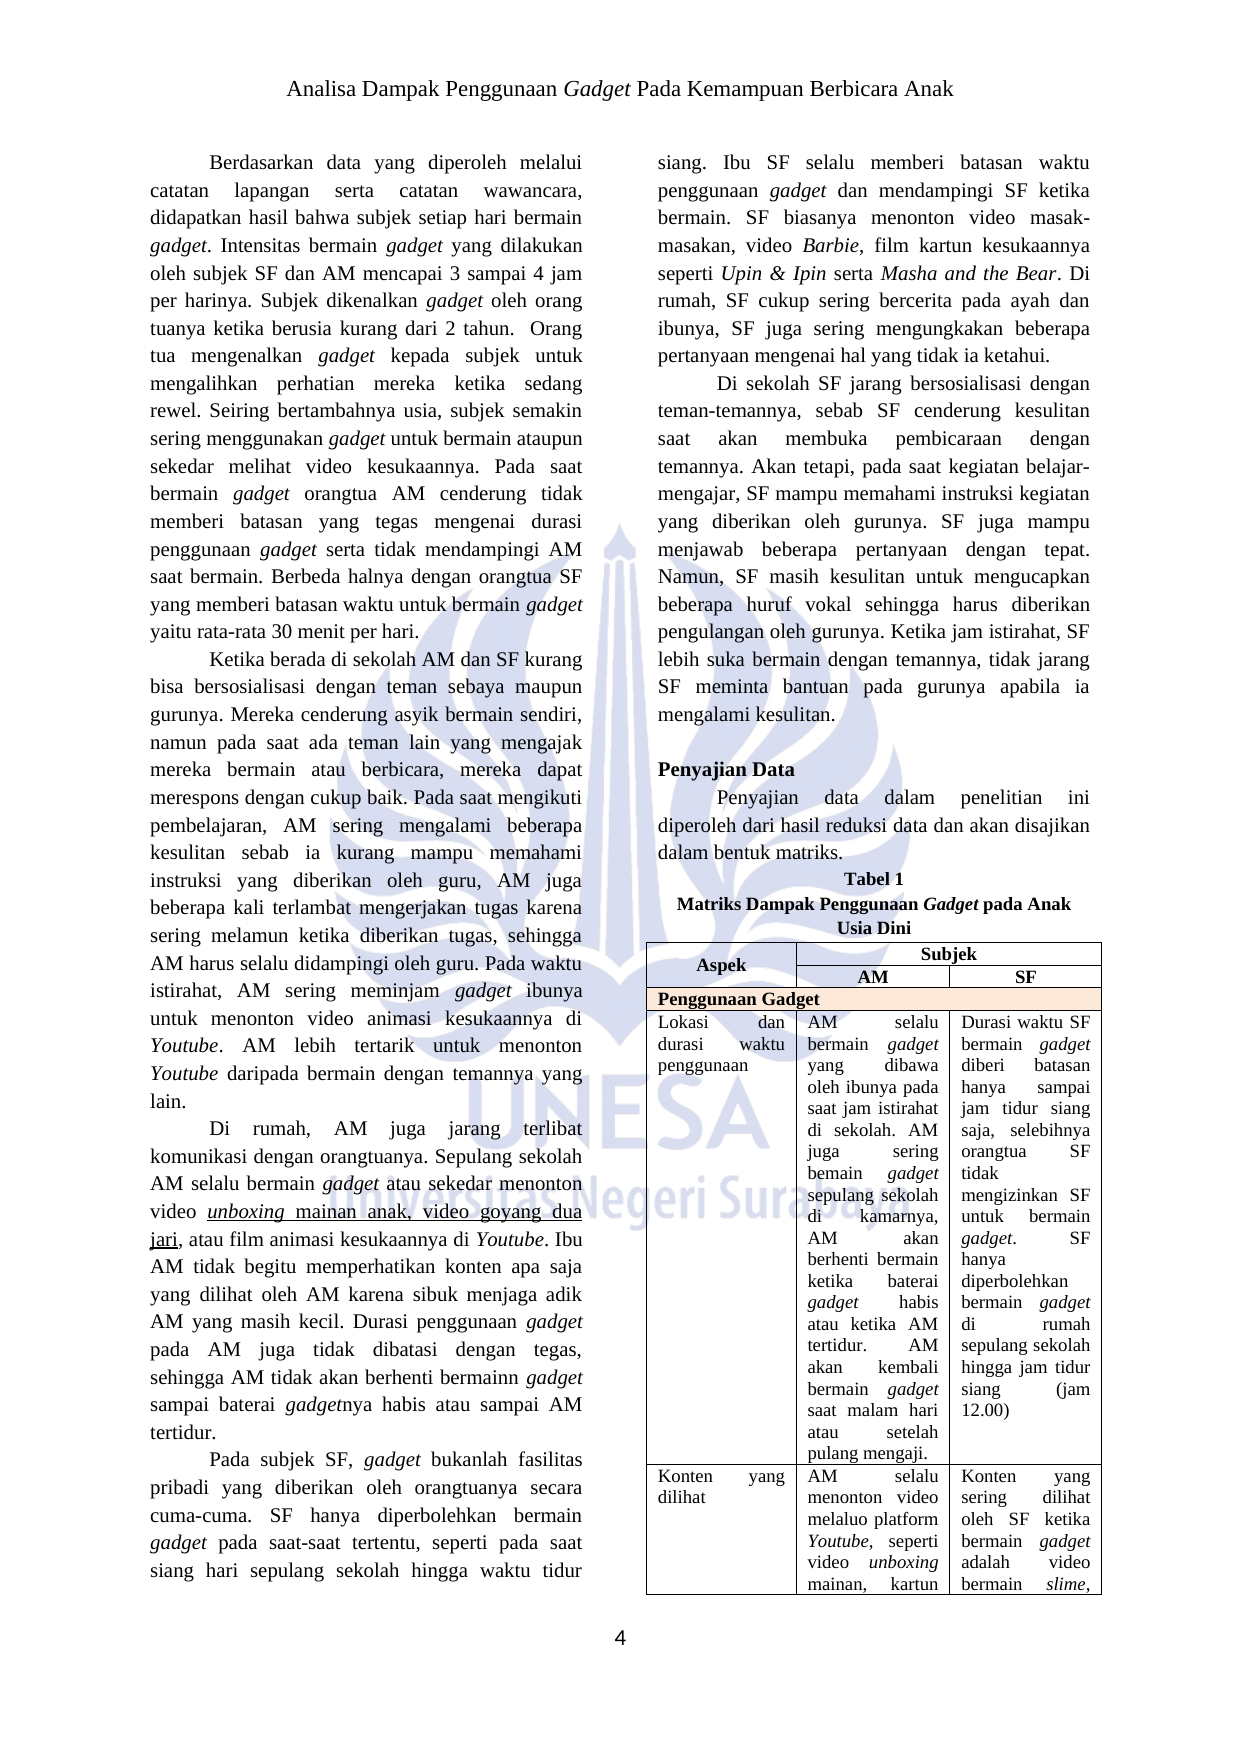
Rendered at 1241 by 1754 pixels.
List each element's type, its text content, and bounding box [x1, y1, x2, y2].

text Penyajian Data [658, 757, 1090, 781]
table_cell Penggunaan Gadget [647, 988, 1101, 1010]
list Pada subjek SF, gadget bukanlah fasilitas pribadi yang diberikan oleh orangtuanya secara cuma-cuma. SF hanya diperbolehkan bermain gadget pada saat-saat tertentu, seperti pada saat siang hari sepulang sekolah hingga waktu tidur siang. Ibu SF selalu memberi batasan waktu penggunaan gadget dan mendampingi SF ketika bermain. SF biasanya menonton video masak-masakan, video Barbie, film kartun kesukaannya seperti Upin & Ipin serta Masha and the Bear. Di rumah, SF cukup sering bercerita pada ayah dan ibunya, SF juga sering mengungkakan beberapa pertanyaan mengenai hal yang tidak ia ketahui. [658, 150, 1090, 367]
list Di sekolah SF jarang bersosialisasi dengan teman-temannya, sebab SF cenderung kesulitan saat akan membuka pembicaraan dengan temannya. Akan tetapi, pada saat kegiatan belajar-mengajar, SF mampu memahami instruksi kegiatan yang diberikan oleh gurunya. SF juga mampu menjawab beberapa pertanyaan dengan tepat. Namun, SF masih kesulitan untuk mengucapkan beberapa huruf vokal sehingga harus diberikan pengulangan oleh gurunya. Ketika jam istirahat, SF lebih suka bermain dengan temannya, tidak jarang SF meminta bantuan pada gurunya apabila ia mengalami kesulitan. [658, 371, 1090, 726]
list Pada subjek SF, gadget bukanlah fasilitas pribadi yang diberikan oleh orangtuanya secara cuma-cuma. SF hanya diperbolehkan bermain gadget pada saat-saat tertentu, seperti pada saat siang hari sepulang sekolah hingga waktu tidur siang. Ibu SF selalu memberi batasan waktu penggunaan gadget dan mendampingi SF ketika bermain. SF biasanya menonton video masak-masakan, video Barbie, film kartun kesukaannya seperti Upin & Ipin serta Masha and the Bear. Di rumah, SF cukup sering bercerita pada ayah dan ibunya, SF juga sering mengungkakan beberapa pertanyaan mengenai hal yang tidak ia ketahui. [150, 1447, 583, 1582]
table_cell Lokasi dan durasi waktu penggunaan [647, 1011, 796, 1464]
list Berdasarkan data yang diperoleh melalui catatan lapangan serta catatan wawancara, didapatkan hasil bahwa subjek setiap hari bermain gadget. Intensitas bermain gadget yang dilakukan oleh subjek SF dan AM mencapai 3 sampai 4 jam per harinya. Subjek dikenalkan gadget oleh orang tuanya ketika berusia kurang dari 2 tahun. Orang tua mengenalkan gadget kepada subjek untuk mengalihkan perhatian mereka ketika sedang rewel. Seiring bertambahnya usia, subjek semakin sering menggunakan gadget untuk bermain ataupun sekedar melihat video kesukaannya. Pada saat bermain gadget orangtua AM cenderung tidak memberi batasan yang tegas mengenai durasi penggunaan gadget serta tidak mendampingi AM saat bermain. Berbeda halnya dengan orangtua SF yang memberi batasan waktu untuk bermain gadget yaitu rata-rata 30 menit per hari. [150, 150, 583, 643]
table_cell AM selalu menonton video melaluo platform Youtube, seperti video unboxing mainan, kartun Tom & Jerry, dan lagu anak-anak. [797, 1465, 949, 1594]
table_header Subjek [797, 943, 1101, 965]
text Penyajian data dalam penelitian ini diperoleh dari hasil reduksi data dan akan disajikan dalam bentuk matriks. [658, 785, 1090, 864]
table_cell Durasi waktu SF bermain gadget diberi batasan hanya sampai jam tidur siang saja, selebihnya orangtua SF tidak mengizinkan SF untuk bermain gadget. SF hanya diperbolehkan bermain gadget di rumah sepulang sekolah hingga jam tidur siang (jam 12.00) [950, 1011, 1101, 1464]
table_header Aspek [647, 943, 796, 987]
text Tabel 1 [658, 868, 1090, 889]
text Matriks Dampak Penggunaan Gadget pada Anak Usia Dini [658, 892, 1090, 939]
list Di rumah, AM juga jarang terlibat komunikasi dengan orangtuanya. Sepulang sekolah AM selalu bermain gadget atau sekedar menonton video unboxing mainan anak, video goyang dua jari, atau film animasi kesukaannya di Youtube. Ibu AM tidak begitu memperhatikan konten apa saja yang dilihat oleh AM karena sibuk menjaga adik AM yang masih kecil. Durasi penggunaan gadget pada AM juga tidak dibatasi dengan tegas, sehingga AM tidak akan berhenti bermainn gadget sampai baterai gadgetnya habis atau sampai AM tertidur. [150, 1116, 583, 1444]
table_cell SF [950, 966, 1101, 987]
table_cell AM [797, 966, 949, 987]
table_cell Konten yang dilihat [647, 1465, 796, 1594]
table_cell AM selalu bermain gadget yang dibawa oleh ibunya pada saat jam istirahat di sekolah. AM juga sering bemain gadget sepulang sekolah di kamarnya, AM akan berhenti bermain ketika baterai gadget habis atau ketika AM tertidur. AM akan kembali bermain gadget saat malam hari atau setelah pulang mengaji. [797, 1011, 949, 1464]
list Ketika berada di sekolah AM dan SF kurang bisa bersosialisasi dengan teman sebaya maupun gurunya. Mereka cenderung asyik bermain sendiri, namun pada saat ada teman lain yang mengajak mereka bermain atau berbicara, mereka dapat merespons dengan cukup baik. Pada saat mengikuti pembelajaran, AM sering mengalami beberapa kesulitan sebab ia kurang mampu memahami instruksi yang diberikan oleh guru, AM juga beberapa kali terlambat mengerjakan tugas karena sering melamun ketika diberikan tugas, sehingga AM harus selalu didampingi oleh guru. Pada waktu istirahat, AM sering meminjam gadget ibunya untuk menonton video animasi kesukaannya di Youtube. AM lebih tertarik untuk menonton Youtube daripada bermain dengan temannya yang lain. [150, 647, 583, 1113]
